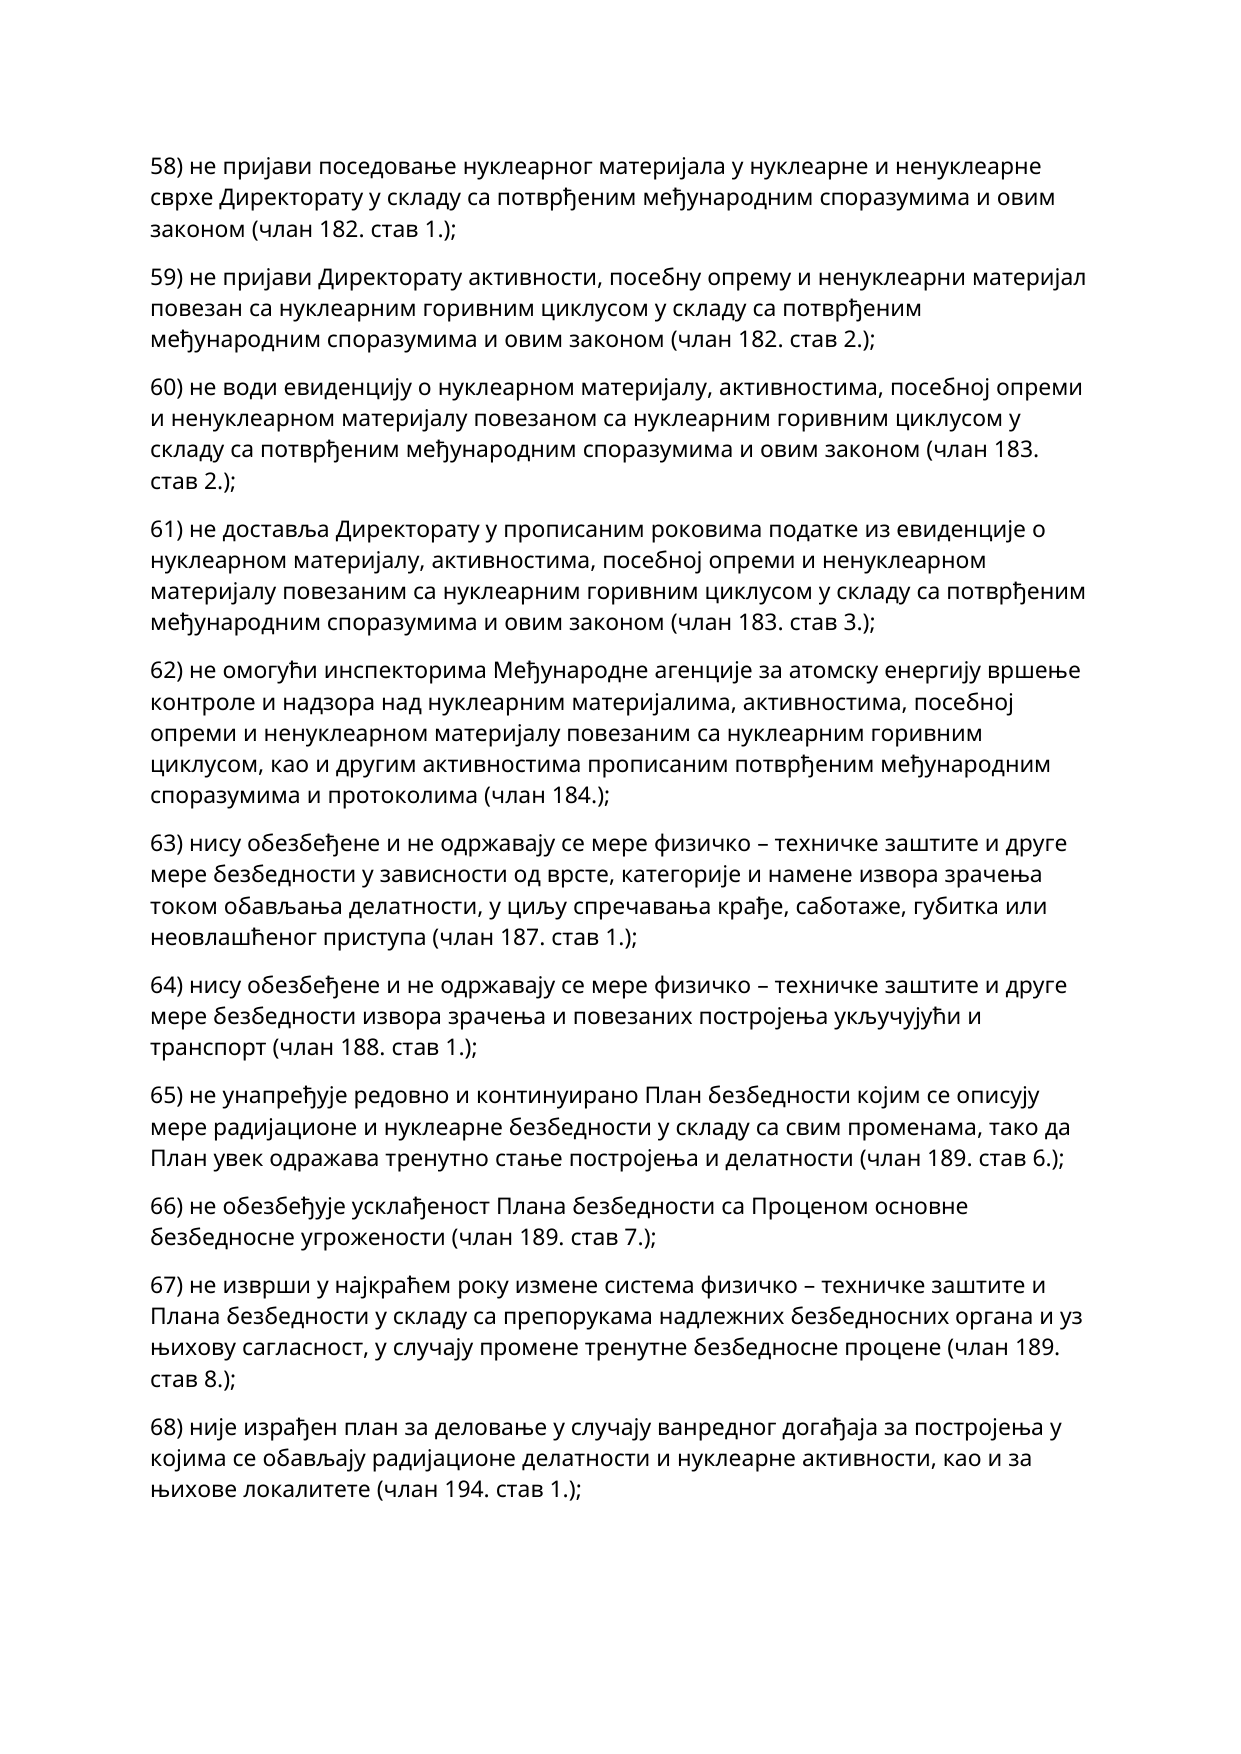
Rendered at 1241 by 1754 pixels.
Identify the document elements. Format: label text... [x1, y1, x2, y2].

text 65) не унапређује редовно и континуирано План безбедности којим се описују мере радијационе и нуклеарне безбедности у складу са свим променама, тако да План увек одражава тренутно стање постројења и делатности (члан 189. став 6.); [150, 1079, 1090, 1173]
text 58) не пријави поседовање нуклеарног материјала у нуклеарне и ненуклеарне сврхе Директорату у складу са потврђеним међународним споразумима и овим законом (члан 182. став 1.); [150, 150, 1090, 244]
text 66) не обезбеђује усклађеност Плана безбедности са Проценом основне безбедносне угрожености (члан 189. став 7.); [150, 1189, 1090, 1252]
text 62) не омогући инспекторима Међународне агенције за атомску енергију вршење контроле и надзора над нуклеарним материјалима, активностима, посебној опреми и ненуклеарном материјалу повезаним са нуклеарним горивним циклусом, као и другим активностима прописаним потврђеним међународним споразумима и протоколима (члан 184.); [150, 654, 1090, 810]
text 60) не води евиденцију о нуклеарном материјалу, активностима, посебној опреми и ненуклеарном материјалу повезаном са нуклеарним горивним циклусом у складу са потврђеним међународним споразумима и овим законом (члан 183. став 2.); [150, 371, 1090, 496]
text 68) није израђен план за деловање у случају ванредног догађаја за постројења у којима се обављају радијационе делатности и нуклеарне активности, као и за њихове локалитете (члан 194. став 1.); [150, 1410, 1090, 1504]
text 67) не изврши у најкраћем року измене система физичко – техничке заштите и Плана безбедности у складу са препорукама надлежних безбедносних органа и уз њихову сагласност, у случају промене тренутне безбедносне процене (члан 189. став 8.); [150, 1269, 1090, 1394]
text 59) не пријави Директорату активности, посебну опрему и ненуклеарни материјал повезан са нуклеарним горивним циклусом у складу са потврђеним међународним споразумима и овим законом (члан 182. став 2.); [150, 260, 1090, 354]
text 63) нису обезбеђене и не одржавају се мере физичко – техничке заштите и друге мере безбедности у зависности од врсте, категорије и намене извора зрачења током обављања делатности, у циљу спречавања крађе, саботаже, губитка или неовлашћеног приступа (члан 187. став 1.); [150, 827, 1090, 952]
text 64) нису обезбеђене и не одржавају се мере физичко – техничке заштите и друге мере безбедности извора зрачења и повезаних постројења укључујући и транспорт (члан 188. став 1.); [150, 969, 1090, 1062]
text 61) не доставља Директорату у прописаним роковима податке из евиденције о нуклеарном материјалу, активностима, посебној опреми и ненуклеарном материјалу повезаним са нуклеарним горивним циклусом у складу са потврђеним међународним споразумима и овим законом (члан 183. став 3.); [150, 512, 1090, 637]
